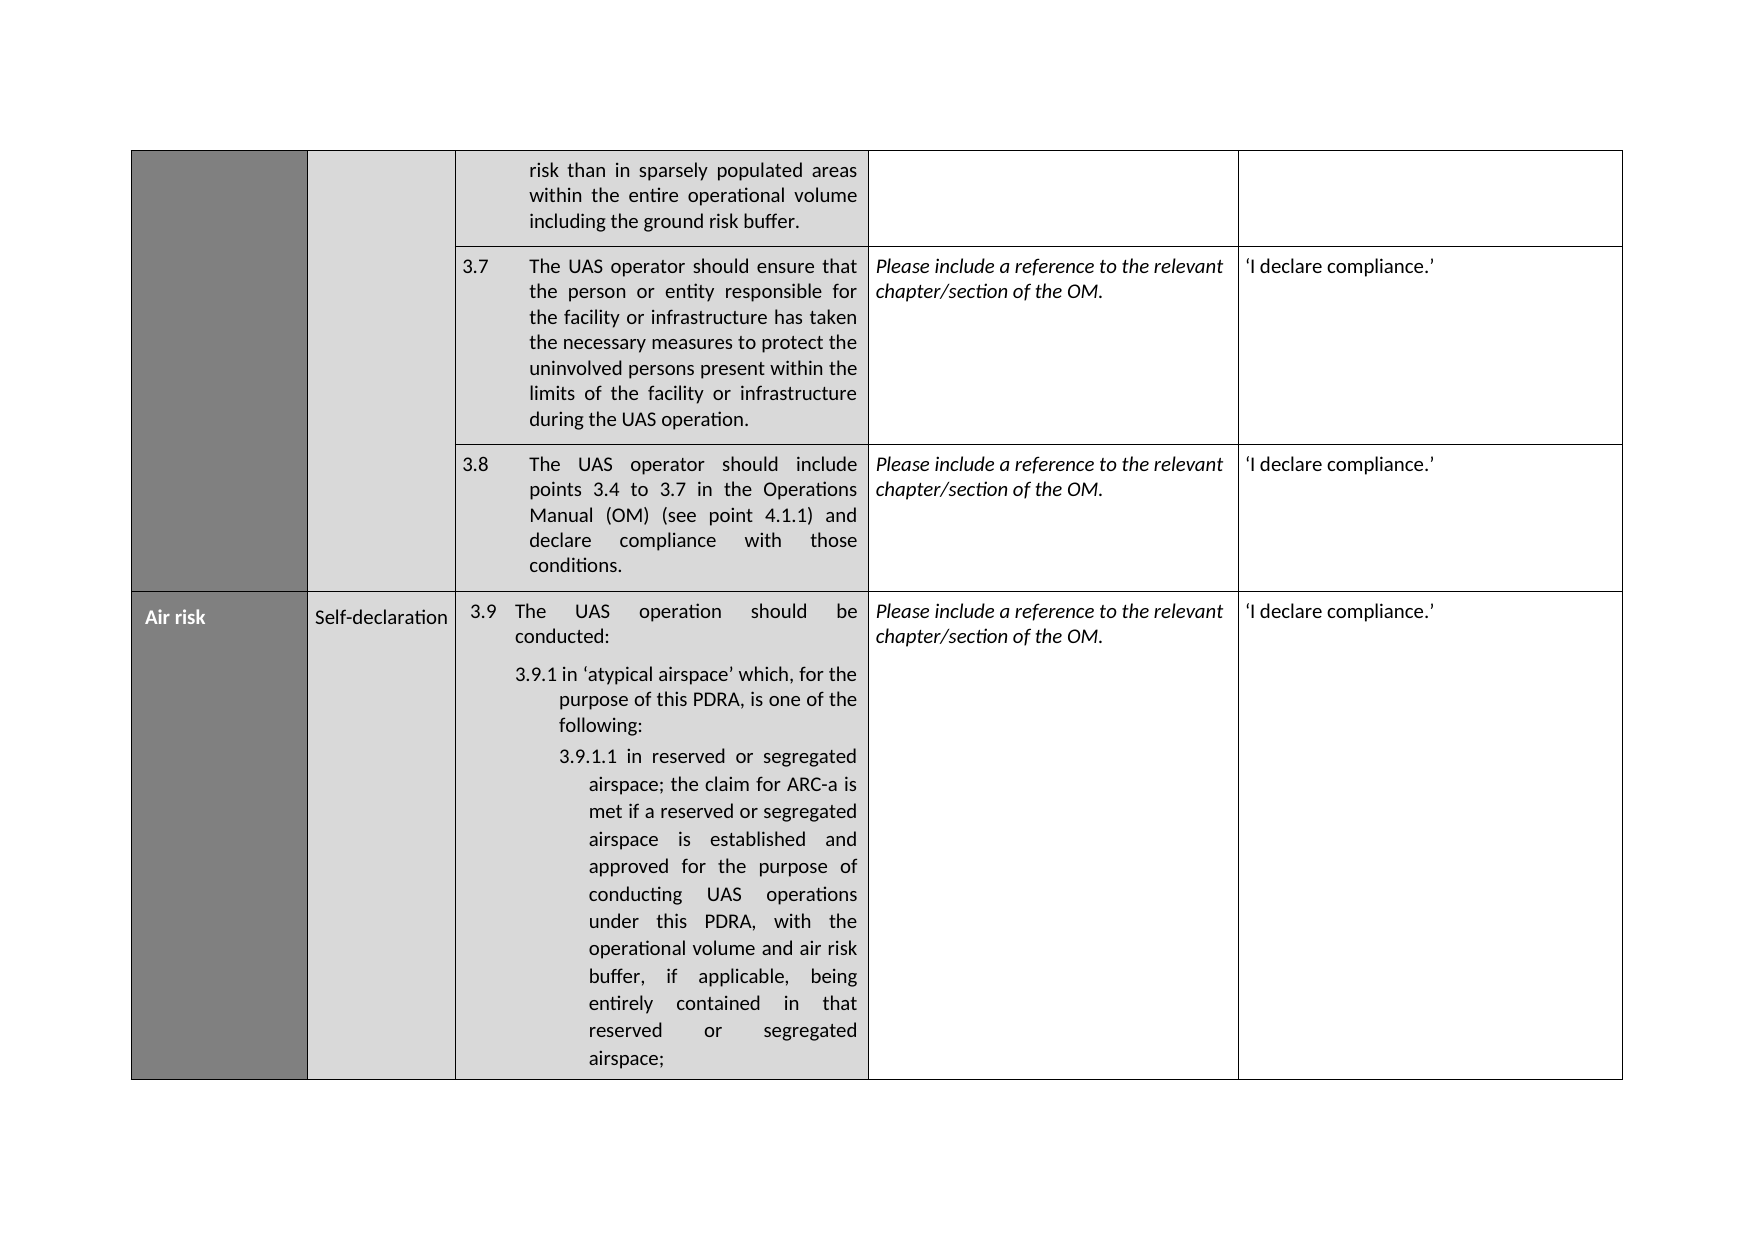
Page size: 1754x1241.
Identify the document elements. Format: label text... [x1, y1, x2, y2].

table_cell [456, 151, 868, 246]
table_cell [869, 151, 1238, 246]
table_cell Air risk [132, 592, 307, 1079]
table_cell The UAS operator should include points 3.4 to 3.7 in the Operations Manual (OM) (see point 4.1.1) and declare compliance with those conditions. [456, 445, 868, 591]
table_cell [869, 592, 1238, 1079]
table_cell Self-declaration [308, 592, 455, 1079]
table_cell ‘I declare compliance.’ [1239, 247, 1622, 444]
table_cell Please include a reference to the relevant chapter/section of the OM. [869, 445, 1238, 591]
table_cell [456, 592, 868, 1079]
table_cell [1239, 151, 1622, 246]
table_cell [1239, 592, 1622, 1079]
table_cell ‘I declare compliance.’ [1239, 445, 1622, 591]
table_cell Please include a reference to the relevant chapter/section of the OM. [869, 247, 1238, 444]
table_cell The UAS operator should ensure that the person or entity responsible for the facility or infrastructure has taken the necessary measures to protect the uninvolved persons present within the limits of the facility or infrastructure during the UAS operation. [456, 247, 868, 444]
